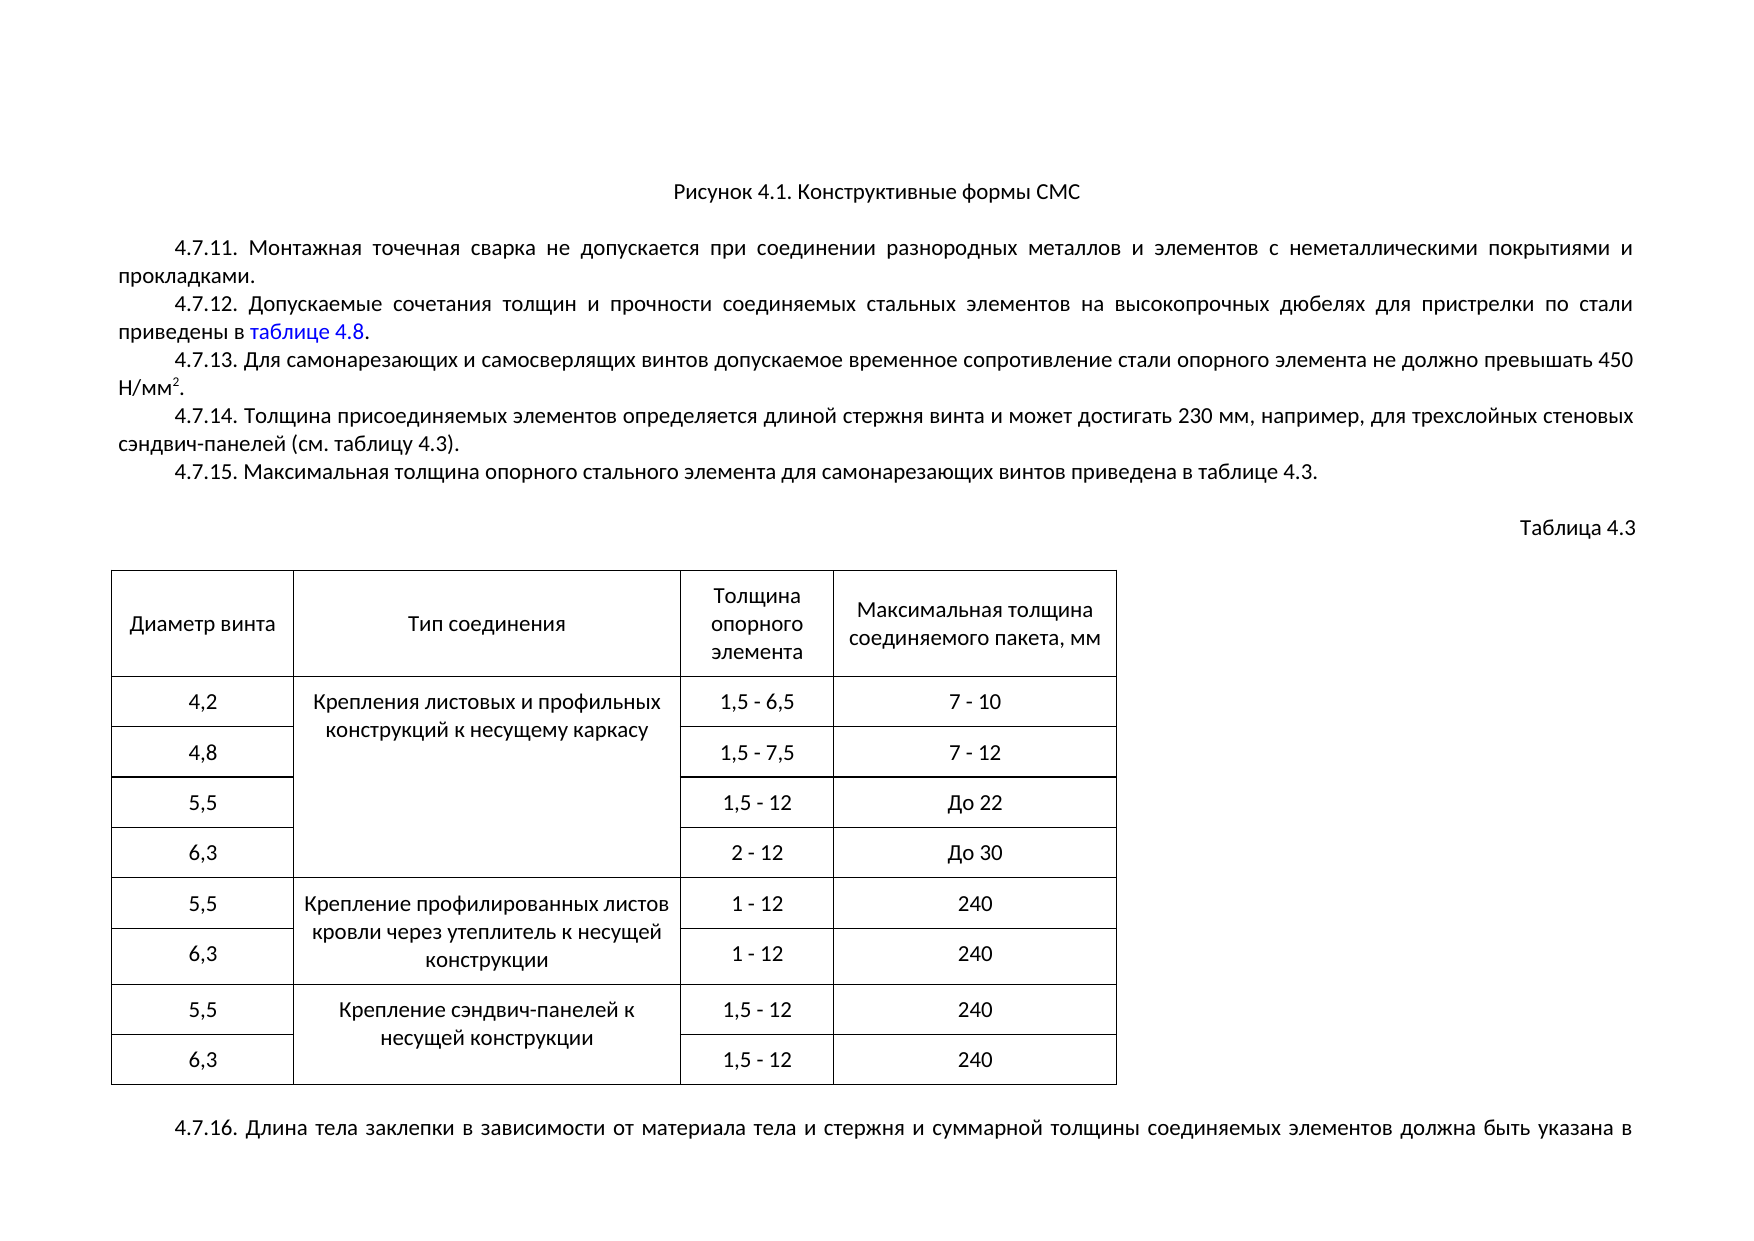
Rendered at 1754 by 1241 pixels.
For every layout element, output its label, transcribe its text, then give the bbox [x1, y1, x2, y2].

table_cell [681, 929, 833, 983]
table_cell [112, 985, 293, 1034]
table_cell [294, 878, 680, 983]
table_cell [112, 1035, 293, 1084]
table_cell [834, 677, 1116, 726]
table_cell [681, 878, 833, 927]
text 4.7.11. Монтажная точечная сварка не допускается при соединении разнородных металлов и элементов с неметаллическими покрытиями и прокладками. [118, 233, 1636, 289]
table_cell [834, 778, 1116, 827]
text Таблица 4.3 [118, 513, 1636, 541]
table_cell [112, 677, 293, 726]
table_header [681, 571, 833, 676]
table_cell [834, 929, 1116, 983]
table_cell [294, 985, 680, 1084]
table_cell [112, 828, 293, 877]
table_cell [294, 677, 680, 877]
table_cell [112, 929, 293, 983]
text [118, 1113, 1636, 1141]
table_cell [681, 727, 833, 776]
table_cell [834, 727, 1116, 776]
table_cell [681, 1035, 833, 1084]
text 4.7.15. Максимальная толщина опорного стального элемента для самонарезающих винтов приведена в таблице 4.3. [118, 457, 1636, 485]
text 4.7.13. Для самонарезающих и самосверлящих винтов допускаемое временное сопротивление стали опорного элемента не должно превышать 450 Н/мм2. [118, 345, 1636, 401]
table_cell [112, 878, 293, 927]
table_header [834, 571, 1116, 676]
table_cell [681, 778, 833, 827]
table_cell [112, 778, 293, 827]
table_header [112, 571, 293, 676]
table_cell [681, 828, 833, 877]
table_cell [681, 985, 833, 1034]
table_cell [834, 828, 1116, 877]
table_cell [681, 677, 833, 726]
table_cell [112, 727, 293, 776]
text 4.7.12. Допускаемые сочетания толщин и прочности соединяемых стальных элементов на высокопрочных дюбелях для пристрелки по стали приведены в таблице 4.8. [118, 289, 1636, 345]
text 4.7.14. Толщина присоединяемых элементов определяется длиной стержня винта и может достигать 230 мм, например, для трехслойных стеновых сэндвич-панелей (см. таблицу 4.3). [118, 401, 1636, 457]
text Рисунок 4.1. Конструктивные формы СМС [118, 177, 1636, 205]
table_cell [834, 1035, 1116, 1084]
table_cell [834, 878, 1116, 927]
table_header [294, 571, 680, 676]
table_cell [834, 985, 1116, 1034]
